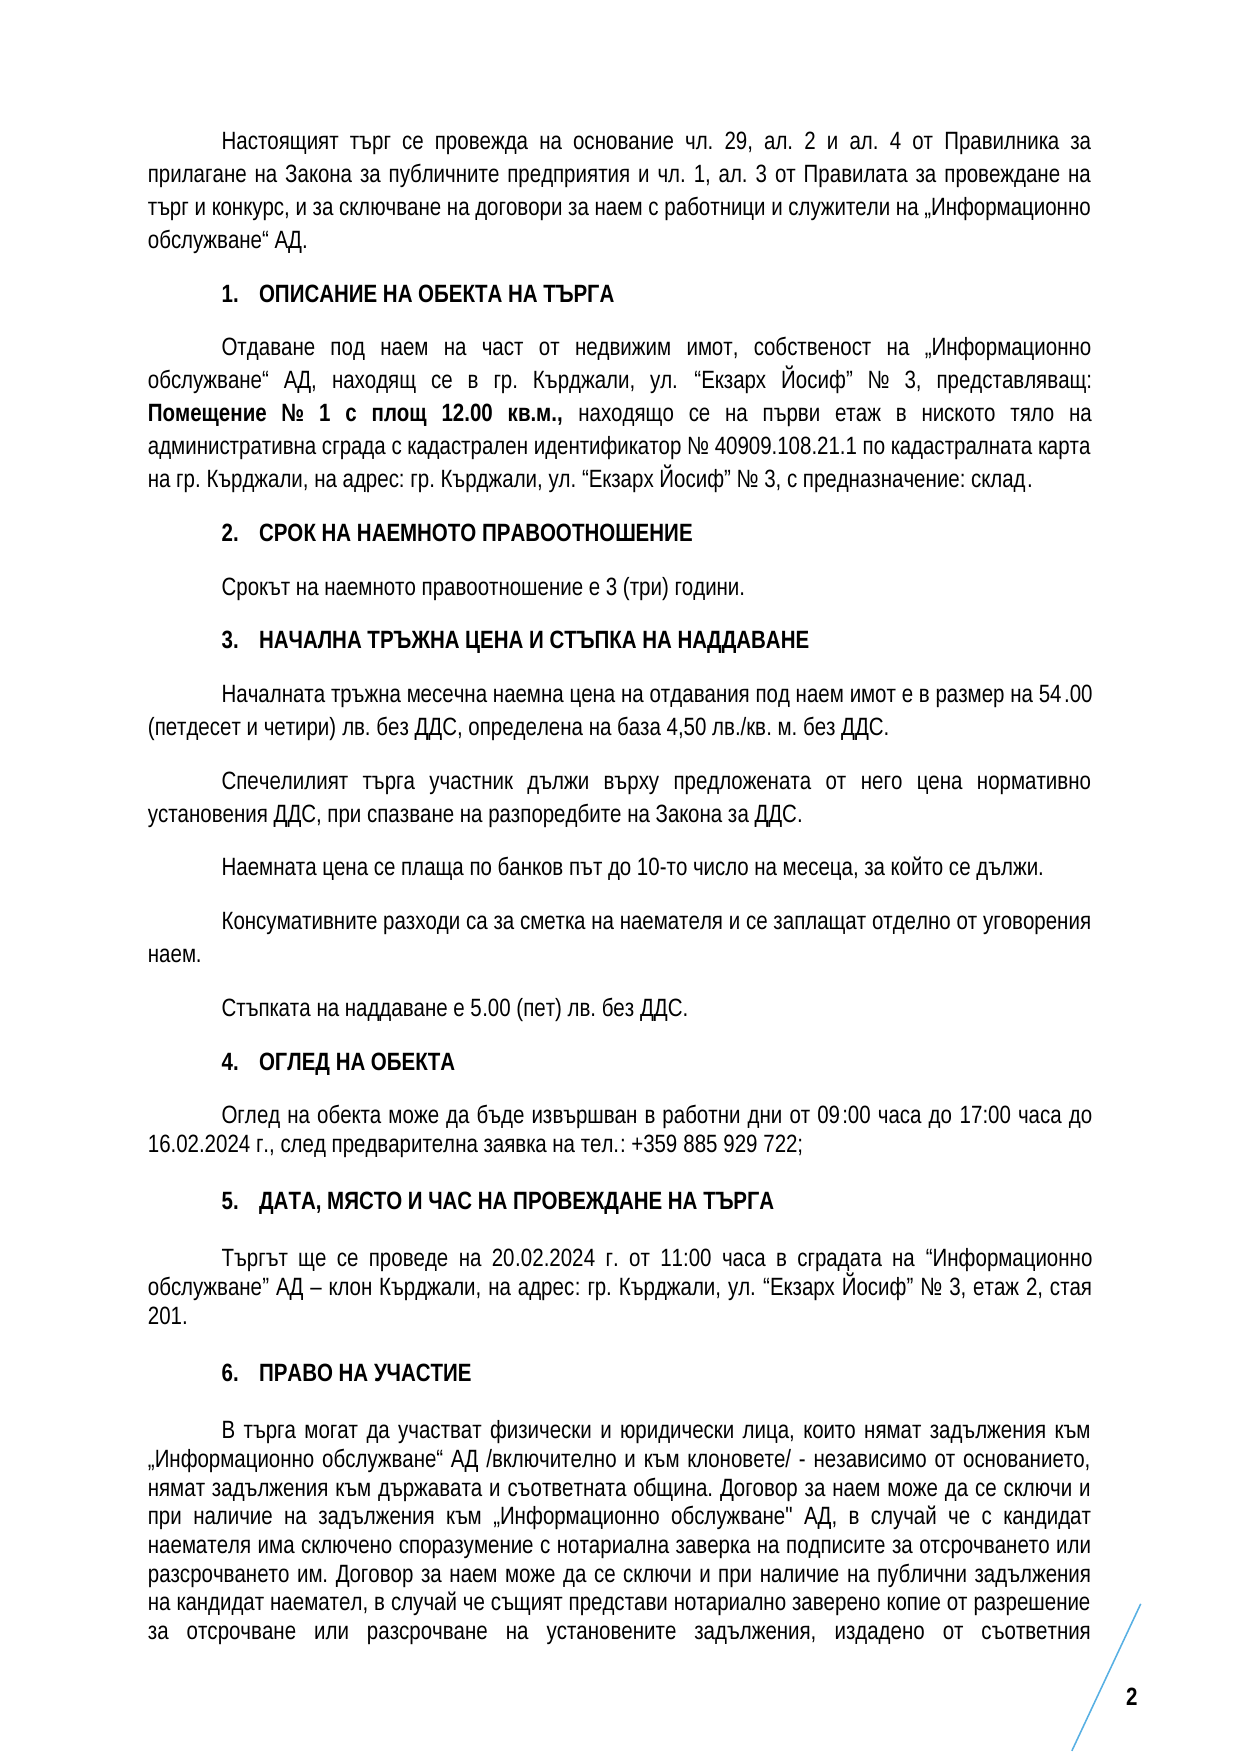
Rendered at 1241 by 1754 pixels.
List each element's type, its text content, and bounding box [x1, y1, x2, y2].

text Началната тръжна месечна наемна цена на отдавания под наем имот е в размер на 54.00 (петдесет и четири) лв. без ДДС, определена на база 4,50 лв./кв. м. без ДДС. [148, 679, 1092, 741]
list ОПИСАНИЕ НА ОБЕКТА НА ТЪРГА [221, 278, 1092, 307]
list ОГЛЕД НА ОБЕКТА [221, 1046, 1092, 1075]
list СРОК НА НАЕМНОТО ПРАВООТНОШЕНИЕ [221, 518, 1092, 546]
text Оглед на обекта може да бъде извършван в работни дни от 09:00 часа до 17:00 часа до 16.02.2024 г., след предварителна заявка на тел.: +359 885 929 722; [148, 1100, 1092, 1157]
text Отдаване под наем на част от недвижим имот, собственост на „Информационно обслужване“ АД, находящ се в гр. Кърджали, ул. “Екзарх Йосиф” № 3, представляващ: Помещение № 1 с площ 12.00 кв.м., находящо се на първи етаж в ниското тяло на административна сграда с кадастрален идентификатор № 40909.108.21.1 по кадастралната карта на гр. Кърджали, на адрес: гр. Кърджали, ул. “Екзарх Йосиф” № 3, с предназначение: склад. [148, 332, 1092, 493]
text Спечелилият търга участник дължи върху предложената от него цена нормативно установения ДДС, при спазване на разпоредбите на Закона за ДДС. [148, 766, 1092, 827]
text Наемната цена се плаща по банков път до 10-то число на месеца, за който се дължи. [148, 852, 1092, 881]
list ДАТА, МЯСТО И ЧАС НА ПРОВЕЖДАНЕ НА ТЪРГА [221, 1186, 1092, 1215]
text Търгът ще се проведе на 20.02.2024 г. от 11:00 часа в сградата на “Информационно обслужване” АД – клон Кърджали, на адрес: гр. Кърджали, ул. “Екзарх Йосиф” № 3, етаж 2, стая 201. [148, 1243, 1092, 1329]
text Консумативните разходи са за сметка на наемателя и се заплащат отделно от уговорения наем. [148, 906, 1092, 968]
text Стъпката на наддаване е 5.00 (пет) лв. без ДДС. [148, 993, 1092, 1021]
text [148, 1415, 1092, 1644]
list НАЧАЛНА ТРЪЖНА ЦЕНА И СТЪПКА НА НАДДАВАНЕ [221, 625, 1092, 654]
list ПРАВО НА УЧАСТИЕ [221, 1358, 1092, 1387]
text Срокът на наемното правоотношение е 3 (три) години. [221, 571, 1092, 600]
text Настоящият търг се провежда на основание чл. 29, ал. 2 и ал. 4 от Правилника за прилагане на Закона за публичните предприятия и чл. 1, ал. 3 от Правилата за провеждане на търг и конкурс, и за сключване на договори за наем с работници и служители на „Информационно обслужване“ АД. [148, 126, 1092, 253]
